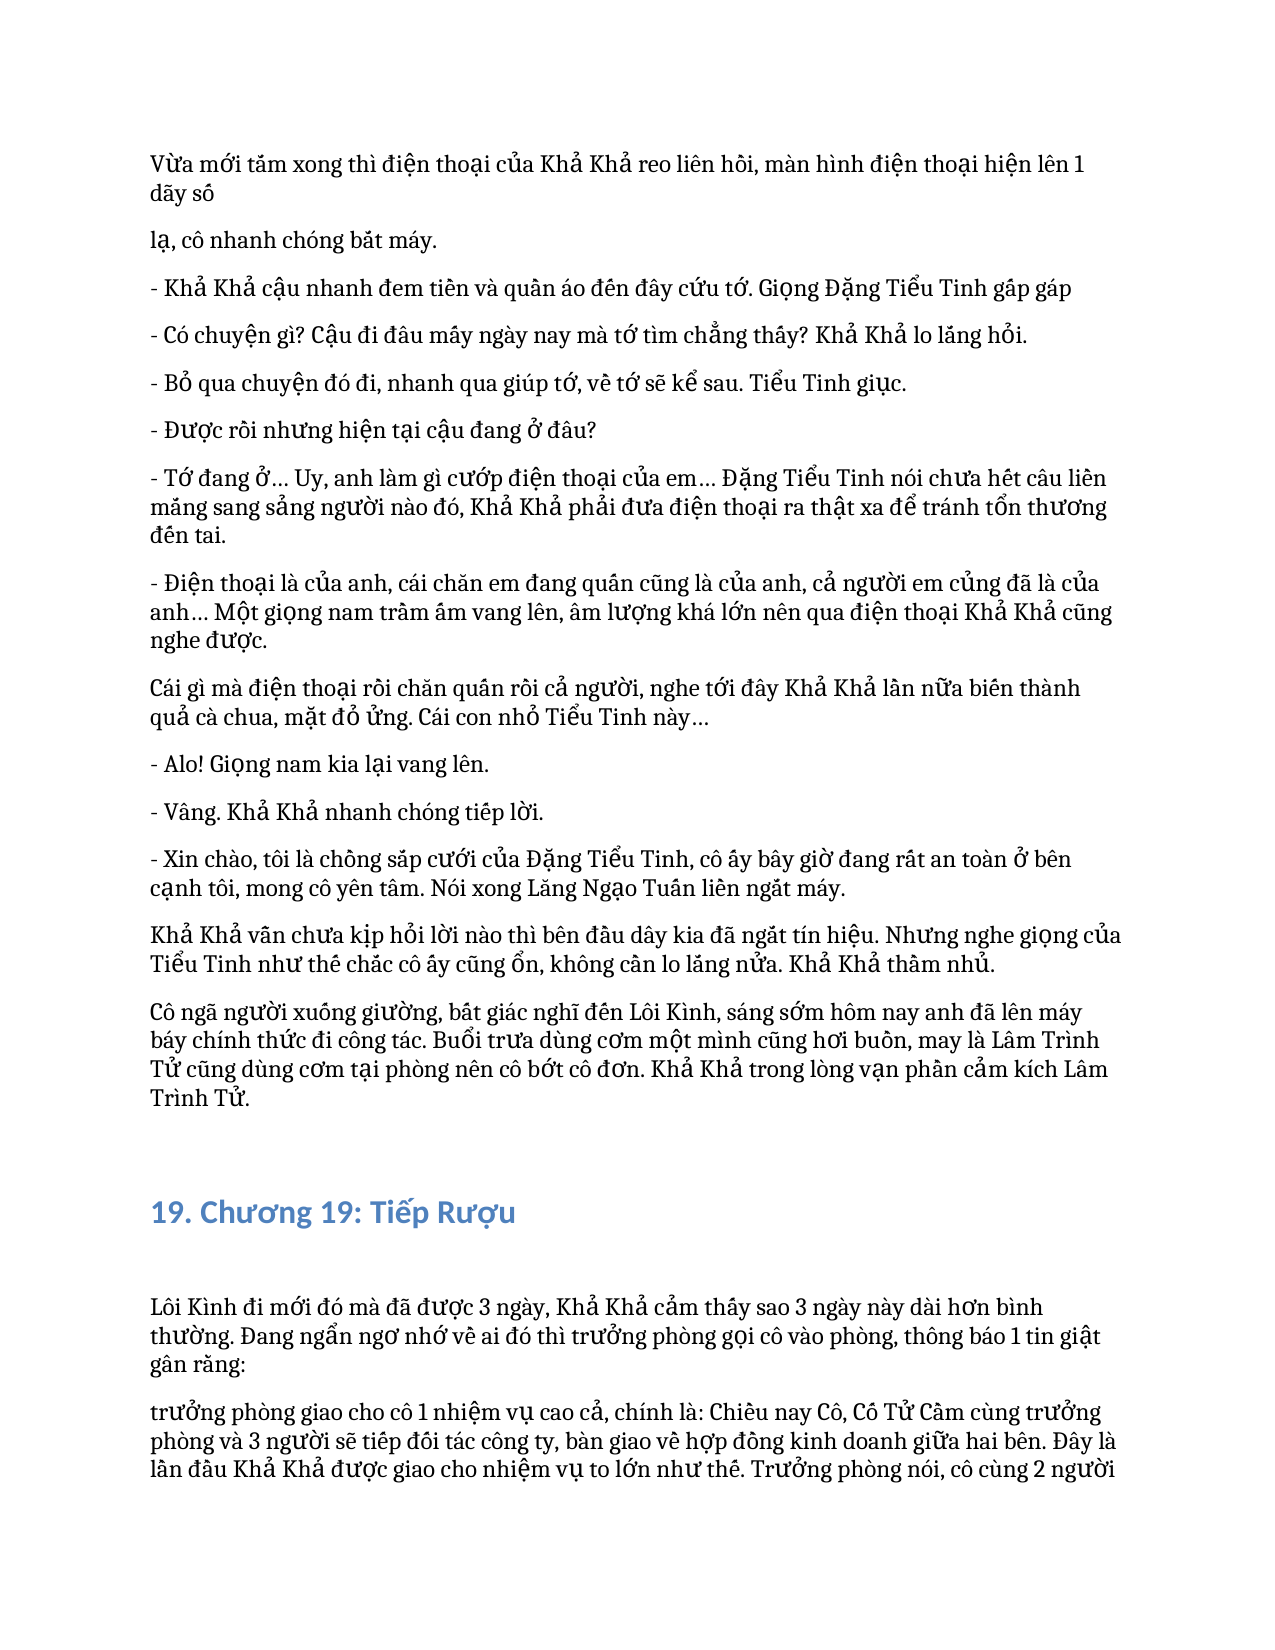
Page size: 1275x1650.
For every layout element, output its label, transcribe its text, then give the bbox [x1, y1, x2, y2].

text - Điện thoại là của anh, cái chăn em đang quấn cũng là của anh, cả người em củng đã là của anh… Một giọng nam trầm ấm vang lên, âm lượng khá lớn nên qua điện thoại Khả Khả cũng nghe được. [150, 569, 1125, 655]
subtitle 19. Chương 19: Tiếp Rượu [150, 1191, 1125, 1232]
text Cái gì mà điện thoại rồi chăn quấn rồi cả người, nghe tới đây Khả Khả lần nữa biến thành quả cà chua, mặt đỏ ửng. Cái con nhỏ Tiểu Tinh này… [150, 674, 1125, 731]
text - Alo! Giọng nam kia lại vang lên. [150, 750, 1125, 779]
text - Tớ đang ở… Uy, anh làm gì cướp điện thoại của em… Đặng Tiểu Tinh nói chưa hết câu liền mắng sang sảng người nào đó, Khả Khả phải đưa điện thoại ra thật xa để tránh tổn thương đến tai. [150, 464, 1125, 550]
text - Xin chào, tôi là chồng sắp cưới của Đặng Tiểu Tinh, cô ấy bây giờ đang rất an toàn ở bên cạnh tôi, mong cô yên tâm. Nói xong Lăng Ngạo Tuấn liền ngắt máy. [150, 845, 1125, 902]
text Khả Khả vẫn chưa kịp hỏi lời nào thì bên đầu dây kia đã ngắt tín hiệu. Nhưng nghe giọng của Tiểu Tinh như thế chắc cô ấy cũng ổn, không cần lo lắng nửa. Khả Khả thầm nhủ. [150, 921, 1125, 979]
text lạ, cô nhanh chóng bắt máy. [150, 226, 1125, 255]
text - Khả Khả cậu nhanh đem tiền và quần áo đến đây cứu tớ. Giọng Đặng Tiểu Tinh gấp gáp [150, 274, 1125, 302]
text - Vâng. Khả Khả nhanh chóng tiếp lời. [150, 797, 1125, 826]
text Vừa mới tắm xong thì điện thoại của Khả Khả reo liên hồi, màn hình điện thoại hiện lên 1 dãy số [150, 150, 1125, 207]
text Lôi Kình đi mới đó mà đã được 3 ngày, Khả Khả cảm thấy sao 3 ngày này dài hơn bình thường. Đang ngẩn ngơ nhớ về ai đó thì trưởng phòng gọi cô vào phòng, thông báo 1 tin giật gân rằng: [150, 1235, 1125, 1379]
text Cô ngã người xuống giường, bất giác nghĩ đến Lôi Kình, sáng sớm hôm nay anh đã lên máy báy chính thức đi công tác. Buổi trưa dùng cơm một mình cũng hơi buồn, may là Lâm Trình Tử cũng dùng cơm tại phòng nên cô bớt cô đơn. Khả Khả trong lòng vạn phần cảm kích Lâm Trình Tử. [150, 997, 1125, 1170]
text - Được rồi nhưng hiện tại cậu đang ở đâu? [150, 416, 1125, 445]
text - Bỏ qua chuyện đó đi, nhanh qua giúp tớ, về tớ sẽ kể sau. Tiểu Tinh giục. [150, 369, 1125, 397]
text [150, 1398, 1125, 1484]
text - Có chuyện gì? Cậu đi đâu mấy ngày nay mà tớ tìm chẳng thấy? Khả Khả lo lắng hỏi. [150, 321, 1125, 350]
